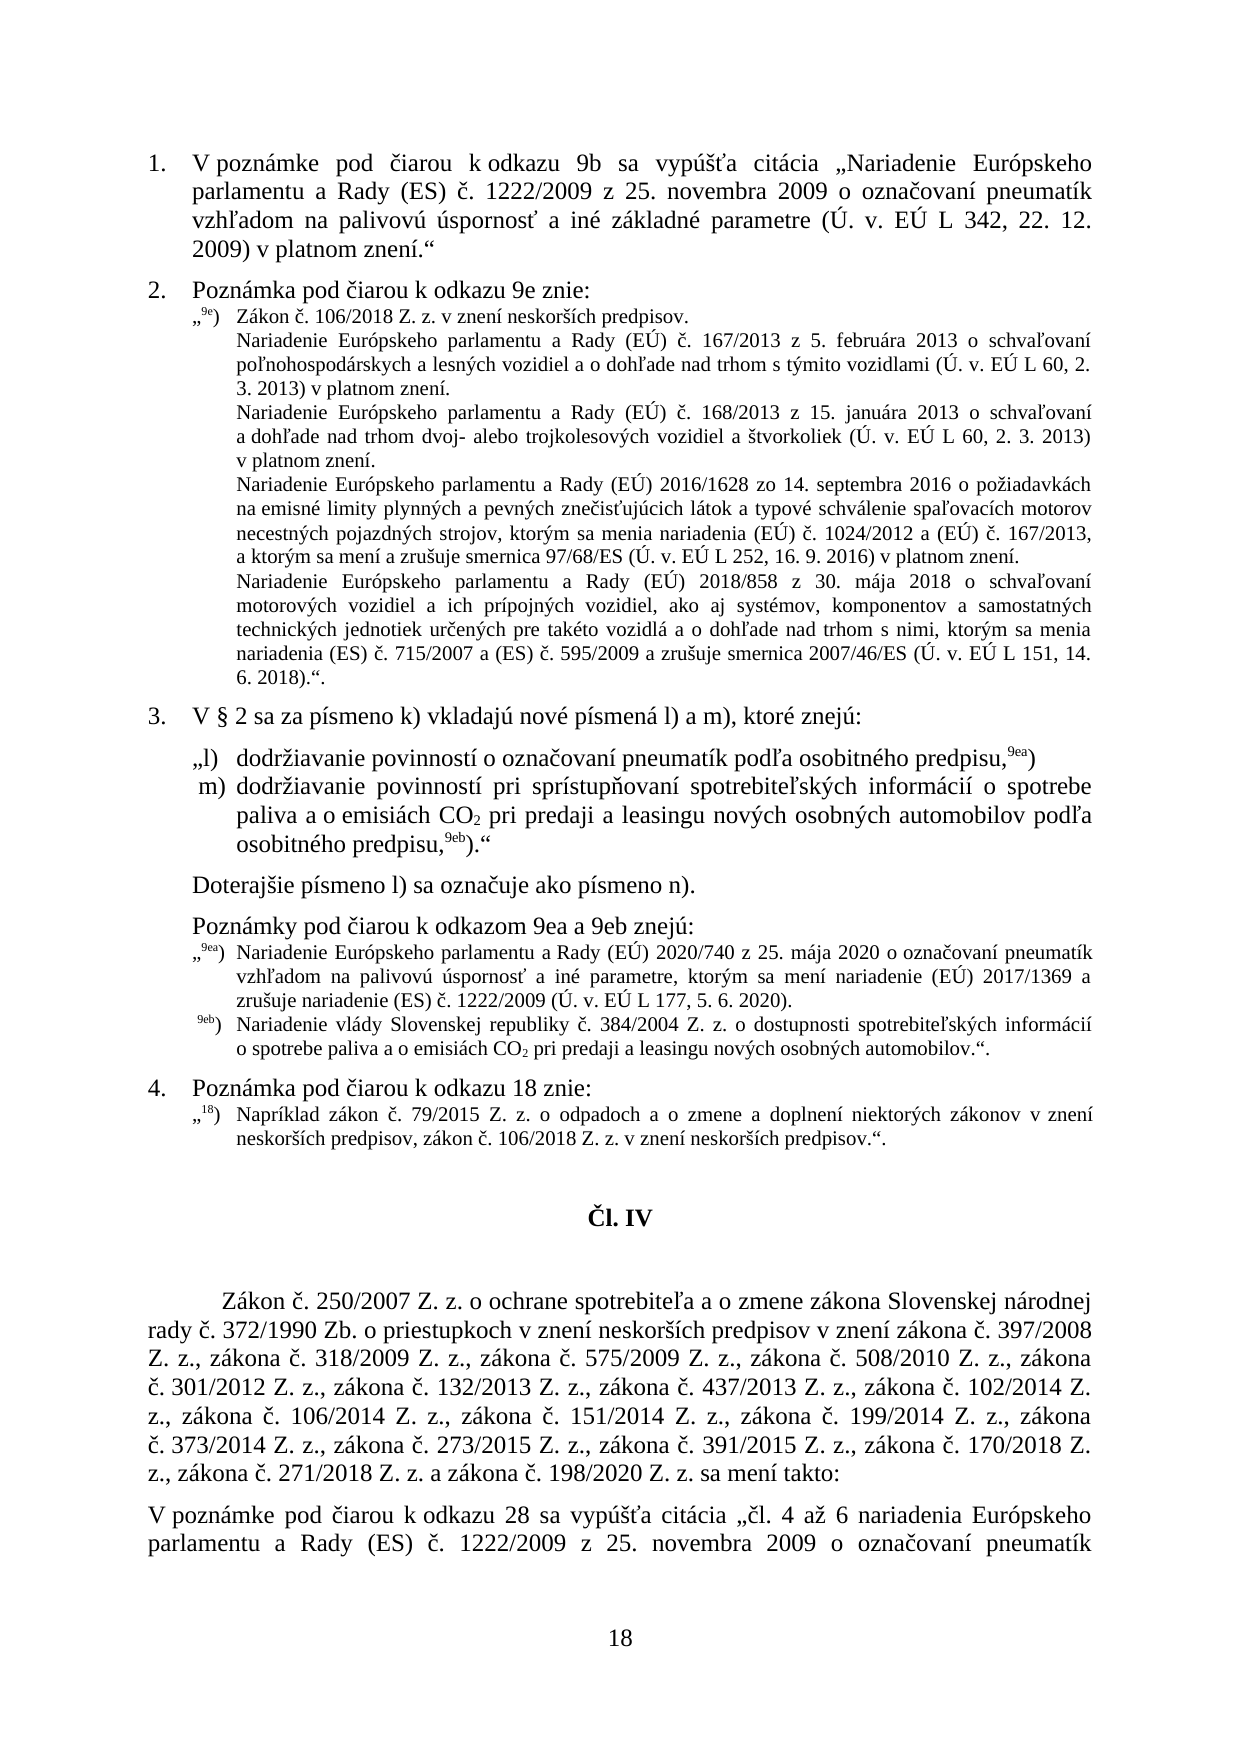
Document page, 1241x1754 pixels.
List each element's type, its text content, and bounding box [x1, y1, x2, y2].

text Zákon č. 250/2007 Z. z. o ochrane spotrebiteľa a o zmene zákona Slovenskej národnej rady č. 372/1990 Zb. o priestupkoch v znení neskorších predpisov v znení zákona č. 397/2008 Z. z., zákona č. 318/2009 Z. z., zákona č. 575/2009 Z. z., zákona č. 508/2010 Z. z., zákona č. 301/2012 Z. z., zákona č. 132/2013 Z. z., zákona č. 437/2013 Z. z., zákona č. 102/2014 Z. z., zákona č. 106/2014 Z. z., zákona č. 151/2014 Z. z., zákona č. 199/2014 Z. z., zákona č. 373/2014 Z. z., zákona č. 273/2015 Z. z., zákona č. 391/2015 Z. z., zákona č. 170/2018 Z. z., zákona č. 271/2018 Z. z. a zákona č. 198/2020 Z. z. sa mení takto: [148, 1286, 1093, 1487]
list V poznámke pod čiarou k odkazu 9b sa vypúšťa citácia „Nariadenie Európskeho parlamentu a Rady (ES) č. 1222/2009 z 25. novembra 2009 o označovaní pneumatík vzhľadom na palivovú úspornosť a iné základné parametre (Ú. v. EÚ L 342, 22. 12. 2009) v platnom znení.“ [148, 148, 1093, 263]
text Nariadenie Európskeho parlamentu a Rady (EÚ) č. 167/2013 z 5. februára 2013 o schvaľovaní poľnohospodárskych a lesných vozidiel a o dohľade nad trhom s týmito vozidlami (Ú. v. EÚ L 60, 2. 3. 2013) v platnom znení. [236, 328, 1093, 400]
list Poznámka pod čiarou k odkazu 18 znie: [148, 1073, 1093, 1102]
text Nariadenie Európskeho parlamentu a Rady (EÚ) 2018/858 z 30. mája 2018 o schvaľovaní motorových vozidiel a ich prípojných vozidiel, ako aj systémov, komponentov a samostatných technických jednotiek určených pre takéto vozidlá a o dohľade nad trhom s nimi, ktorým sa menia nariadenia (ES) č. 715/2007 a (ES) č. 595/2009 a zrušuje smernica 2007/46/ES (Ú. v. EÚ L 151, 14. 6. 2018).“. [236, 568, 1093, 689]
text Nariadenie Európskeho parlamentu a Rady (EÚ) 2016/1628 zo 14. septembra 2016 o požiadavkách na emisné limity plynných a pevných znečisťujúcich látok a typové schválenie spaľovacích motorov necestných pojazdných strojov, ktorým sa menia nariadenia (EÚ) č. 1024/2012 a (EÚ) č. 167/2013, a ktorým sa mení a zrušuje smernica 97/68/ES (Ú. v. EÚ L 252, 16. 9. 2016) v platnom znení. [236, 472, 1093, 568]
text „l) dodržiavanie povinností o označovaní pneumatík podľa osobitného predpisu,9ea) [192, 743, 1093, 771]
text Doterajšie písmeno l) sa označuje ako písmeno n). [192, 870, 1093, 899]
text 9eb) Nariadenie vlády Slovenskej republiky č. 384/2004 Z. z. o dostupnosti spotrebiteľských informácií o spotrebe paliva a o emisiách CO2 pri predaji a leasingu nových osobných automobilov.“. [192, 1012, 1093, 1060]
list V § 2 sa za písmeno k) vkladajú nové písmená l) a m), ktoré znejú: [148, 701, 1093, 730]
text „18) Napríklad zákon č. 79/2015 Z. z. o odpadoch a o zmene a doplnení niektorých zákonov v znení neskorších predpisov, zákon č. 106/2018 Z. z. v znení neskorších predpisov.“. [192, 1102, 1093, 1150]
text Nariadenie Európskeho parlamentu a Rady (EÚ) č. 168/2013 z 15. januára 2013 o schvaľovaní a dohľade nad trhom dvoj- alebo trojkolesových vozidiel a štvorkoliek (Ú. v. EÚ L 60, 2. 3. 2013) v platnom znení. [236, 400, 1093, 472]
text m) dodržiavanie povinností pri sprístupňovaní spotrebiteľských informácií o spotrebe paliva a o emisiách CO2 pri predaji a leasingu nových osobných automobilov podľa osobitného predpisu,9eb).“ [192, 771, 1093, 858]
text „9e) Zákon č. 106/2018 Z. z. v znení neskorších predpisov. [192, 304, 1093, 328]
list Poznámka pod čiarou k odkazu 9e znie: [148, 275, 1093, 304]
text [148, 1500, 1093, 1557]
text Poznámky pod čiarou k odkazom 9ea a 9eb znejú: [192, 911, 1093, 940]
text „9ea) Nariadenie Európskeho parlamentu a Rady (EÚ) 2020/740 z 25. mája 2020 o označovaní pneumatík vzhľadom na palivovú úspornosť a iné parametre, ktorým sa mení nariadenie (EÚ) 2017/1369 a zrušuje nariadenie (ES) č. 1222/2009 (Ú. v. EÚ L 177, 5. 6. 2020). [192, 940, 1093, 1012]
text Čl. IV [148, 1203, 1093, 1232]
